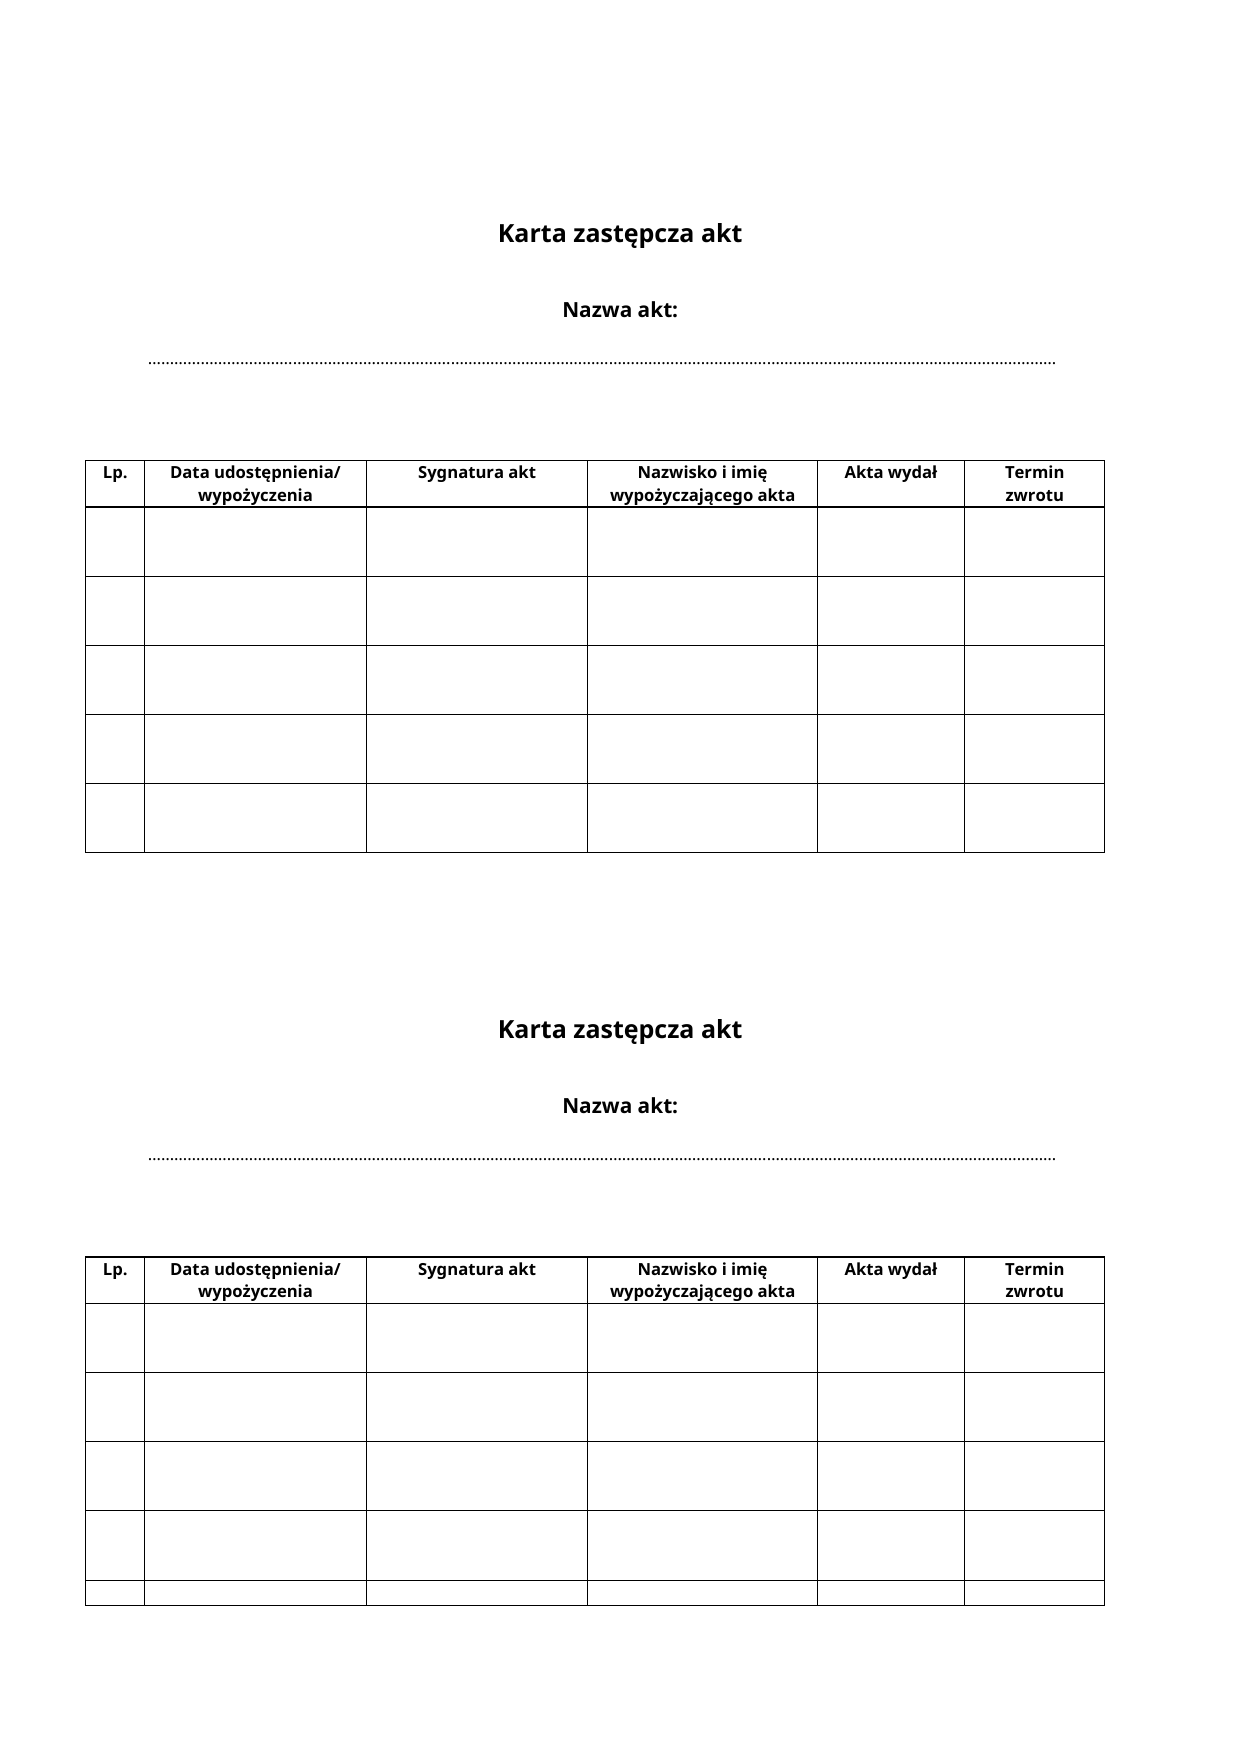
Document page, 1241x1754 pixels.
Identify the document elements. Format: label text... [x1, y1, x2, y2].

table_cell [86, 715, 144, 783]
table_cell [86, 577, 144, 645]
table_cell [818, 577, 964, 645]
table_cell [965, 1511, 1104, 1579]
table_cell [965, 646, 1104, 714]
table_cell [145, 508, 366, 576]
table_cell [145, 646, 366, 714]
list ……………………………………………………………………………………………………………………………………………………………………………………… [148, 346, 1093, 369]
table_cell [965, 1442, 1104, 1510]
table_cell [145, 577, 366, 645]
table_cell [145, 1304, 366, 1372]
list ……………………………………………………………………………………………………………………………………………………………………………………… [148, 1143, 1093, 1166]
list Nazwa akt: [148, 295, 1093, 324]
table_cell [86, 646, 144, 714]
table_cell [588, 1304, 817, 1372]
table_cell [818, 1442, 964, 1510]
table_cell [818, 508, 964, 576]
table_cell [588, 646, 817, 714]
table_cell [86, 784, 144, 852]
table_cell [145, 1581, 366, 1605]
table_cell [367, 1581, 587, 1605]
table_header Data udostępnienia/ wypożyczenia [145, 461, 366, 506]
table_cell [965, 784, 1104, 852]
table_header Nazwisko i imię wypożyczającego akta [588, 1258, 817, 1303]
table_header Sygnatura akt [367, 461, 587, 506]
table_cell [367, 1304, 587, 1372]
table_cell [588, 508, 817, 576]
table_cell [86, 508, 144, 576]
table_header Akta wydał [818, 1258, 964, 1303]
table_cell [588, 1373, 817, 1441]
table_header Data udostępnienia/ wypożyczenia [145, 1258, 366, 1303]
table_header Akta wydał [818, 461, 964, 506]
list Karta zastępcza akt [148, 1012, 1093, 1046]
table_cell [86, 1304, 144, 1372]
table_header Lp. [86, 461, 144, 506]
table_header Termin zwrotu [965, 1258, 1104, 1303]
table_cell [588, 784, 817, 852]
table_cell [145, 1511, 366, 1579]
table_cell [965, 1304, 1104, 1372]
table_cell [367, 646, 587, 714]
table_cell [367, 1373, 587, 1441]
list Karta zastępcza akt [148, 216, 1093, 250]
table_cell [86, 1373, 144, 1441]
table_cell [588, 715, 817, 783]
table_header Lp. [86, 1258, 144, 1303]
table_cell [367, 715, 587, 783]
table_cell [86, 1581, 144, 1605]
table_cell [86, 1442, 144, 1510]
table_cell [86, 1511, 144, 1579]
table_cell [145, 1442, 366, 1510]
table_cell [818, 1373, 964, 1441]
table_cell [818, 784, 964, 852]
table_cell [367, 577, 587, 645]
table_cell [965, 1581, 1104, 1605]
table_cell [965, 1373, 1104, 1441]
list Nazwa akt: [148, 1092, 1093, 1120]
table_cell [145, 784, 366, 852]
table_header Sygnatura akt [367, 1258, 587, 1303]
table_cell [145, 715, 366, 783]
table_cell [588, 1442, 817, 1510]
table_cell [588, 1511, 817, 1579]
table_cell [588, 577, 817, 645]
table_cell [367, 1511, 587, 1579]
table_cell [965, 715, 1104, 783]
table_cell [588, 1581, 817, 1605]
table_cell [367, 784, 587, 852]
table_cell [965, 508, 1104, 576]
table_cell [145, 1373, 366, 1441]
table_cell [818, 646, 964, 714]
table_cell [818, 1304, 964, 1372]
table_cell [367, 1442, 587, 1510]
table_cell [965, 577, 1104, 645]
table_cell [367, 508, 587, 576]
table_cell [818, 1511, 964, 1579]
table_header Nazwisko i imię wypożyczającego akta [588, 461, 817, 506]
table_header Termin zwrotu [965, 461, 1104, 506]
table_cell [818, 715, 964, 783]
table_cell [818, 1581, 964, 1605]
